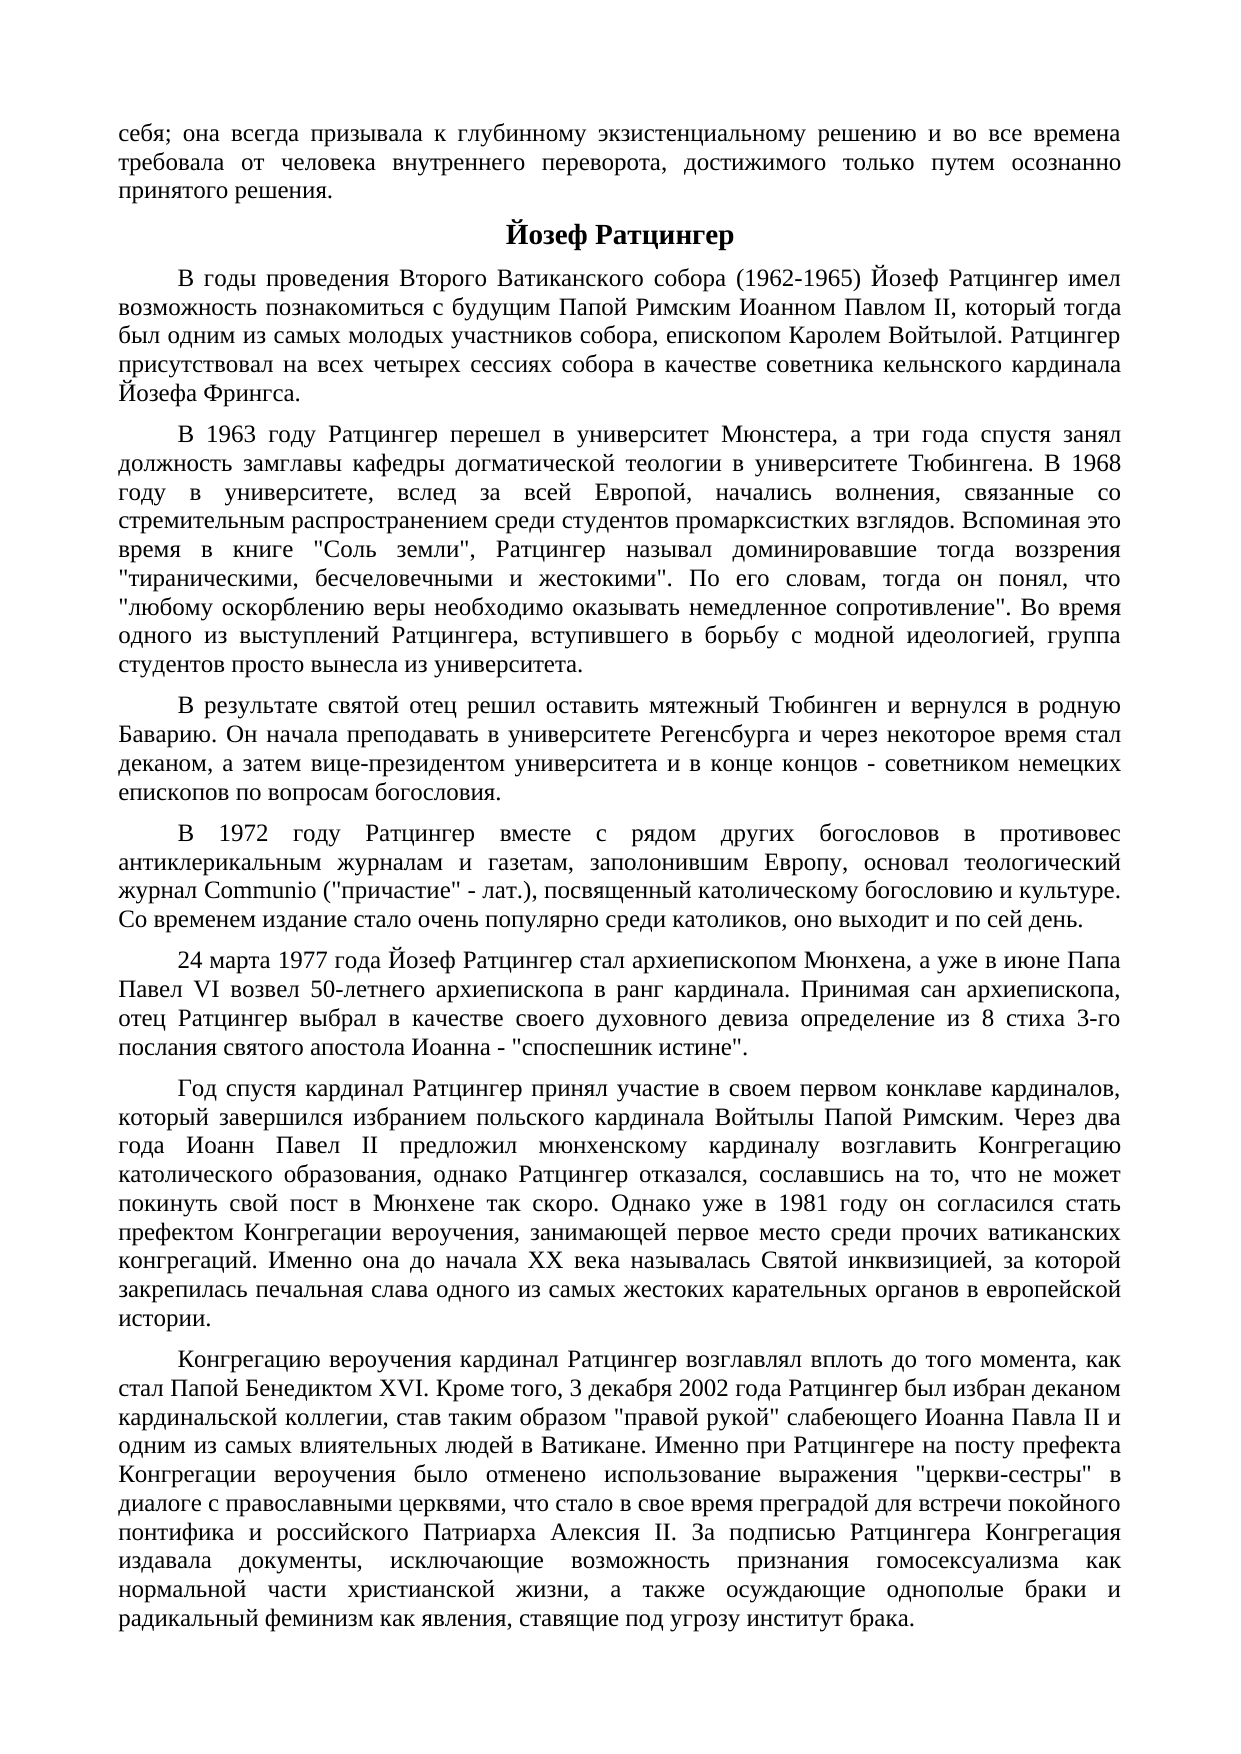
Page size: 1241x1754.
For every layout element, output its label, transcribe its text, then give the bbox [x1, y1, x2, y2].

text В 1972 году Ратцингер вместе с рядом других богословов в противовес антиклерикальным журналам и газетам, заполонившим Европу, основал теологический журнал Communio ("причастие" - лат.), посвященный католическому богословию и культуре. Со временем издание стало очень популярно среди католиков, оно выходит и по сей день. [118, 818, 1122, 933]
text Йозеф Ратцингер [118, 217, 1122, 250]
text В годы проведения Второго Ватиканского собора (1962-1965) Йозеф Ратцингер имел возможность познакомиться с будущим Папой Римским Иоанном Павлом II, который тогда был одним из самых молодых участников собора, епископом Каролем Войтылой. Ратцингер присутствовал на всех четырех сессиях собора в качестве советника кельнского кардинала Йозефа Фрингса. [118, 263, 1122, 407]
text Конгрегацию вероучения кардинал Ратцингер возглавлял вплоть до того момента, как стал Папой Бенедиктом XVI. Кроме того, 3 декабря 2002 года Ратцингер был избран деканом кардинальской коллегии, став таким образом "правой рукой" слабеющего Иоанна Павла II и одним из самых влиятельных людей в Ватикане. Именно при Ратцингере на посту префекта Конгрегации вероучения было отменено использование выражения "церкви-сестры" в диалоге с православными церквями, что стало в свое время преградой для встречи покойного понтифика и российского Патриарха Алексия II. За подписью Ратцингера Конгрегация издавала документы, исключающие возможность признания гомосексуализма как нормальной части христианской жизни, а также осуждающие однополые браки и радикальный феминизм как явления, ставящие под угрозу институт брака. [118, 1344, 1122, 1632]
text В результате святой отец решил оставить мятежный Тюбинген и вернулся в родную Баварию. Он начала преподавать в университете Регенсбурга и через некоторое время стал деканом, а затем вице-президентом университета и в конце концов - советником немецких епископов по вопросам богословия. [118, 690, 1122, 805]
text 24 марта 1977 года Йозеф Ратцингер стал архиепископом Мюнхена, а уже в июне Папа Павел VI возвел 50-летнего архиепископа в ранг кардинала. Принимая сан архиепископа, отец Ратцингер выбрал в качестве своего духовного девиза определение из 8 стиха 3-го послания святого апостола Иоанна - "споспешник истине". [118, 945, 1122, 1060]
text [118, 118, 1122, 204]
text В 1963 году Ратцингер перешел в университет Мюнстера, а три года спустя занял должность замглавы кафедры догматической теологии в университете Тюбингена. В 1968 году в университете, вслед за всей Европой, начались волнения, связанные со стремительным распространением среди студентов промарксистких взглядов. Вспоминая это время в книге "Соль земли", Ратцингер называл доминировавшие тогда воззрения "тираническими, бесчеловечными и жестокими". По его словам, тогда он понял, что "любому оскорблению веры необходимо оказывать немедленное сопротивление". Во время одного из выступлений Ратцингера, вступившего в борьбу с модной идеологией, группа студентов просто вынесла из университета. [118, 419, 1122, 678]
text Год спустя кардинал Ратцингер принял участие в своем первом конклаве кардиналов, который завершился избранием польского кардинала Войтылы Папой Римским. Через два года Иоанн Павел II предложил мюнхенскому кардиналу возглавить Конгрегацию католического образования, однако Ратцингер отказался, сославшись на то, что не может покинуть свой пост в Мюнхене так скоро. Однако уже в 1981 году он согласился стать префектом Конгрегации вероучения, занимающей первое место среди прочих ватиканских конгрегаций. Именно она до начала XX века называлась Святой инквизицией, за которой закрепилась печальная слава одного из самых жестоких карательных органов в европейской истории. [118, 1073, 1122, 1332]
